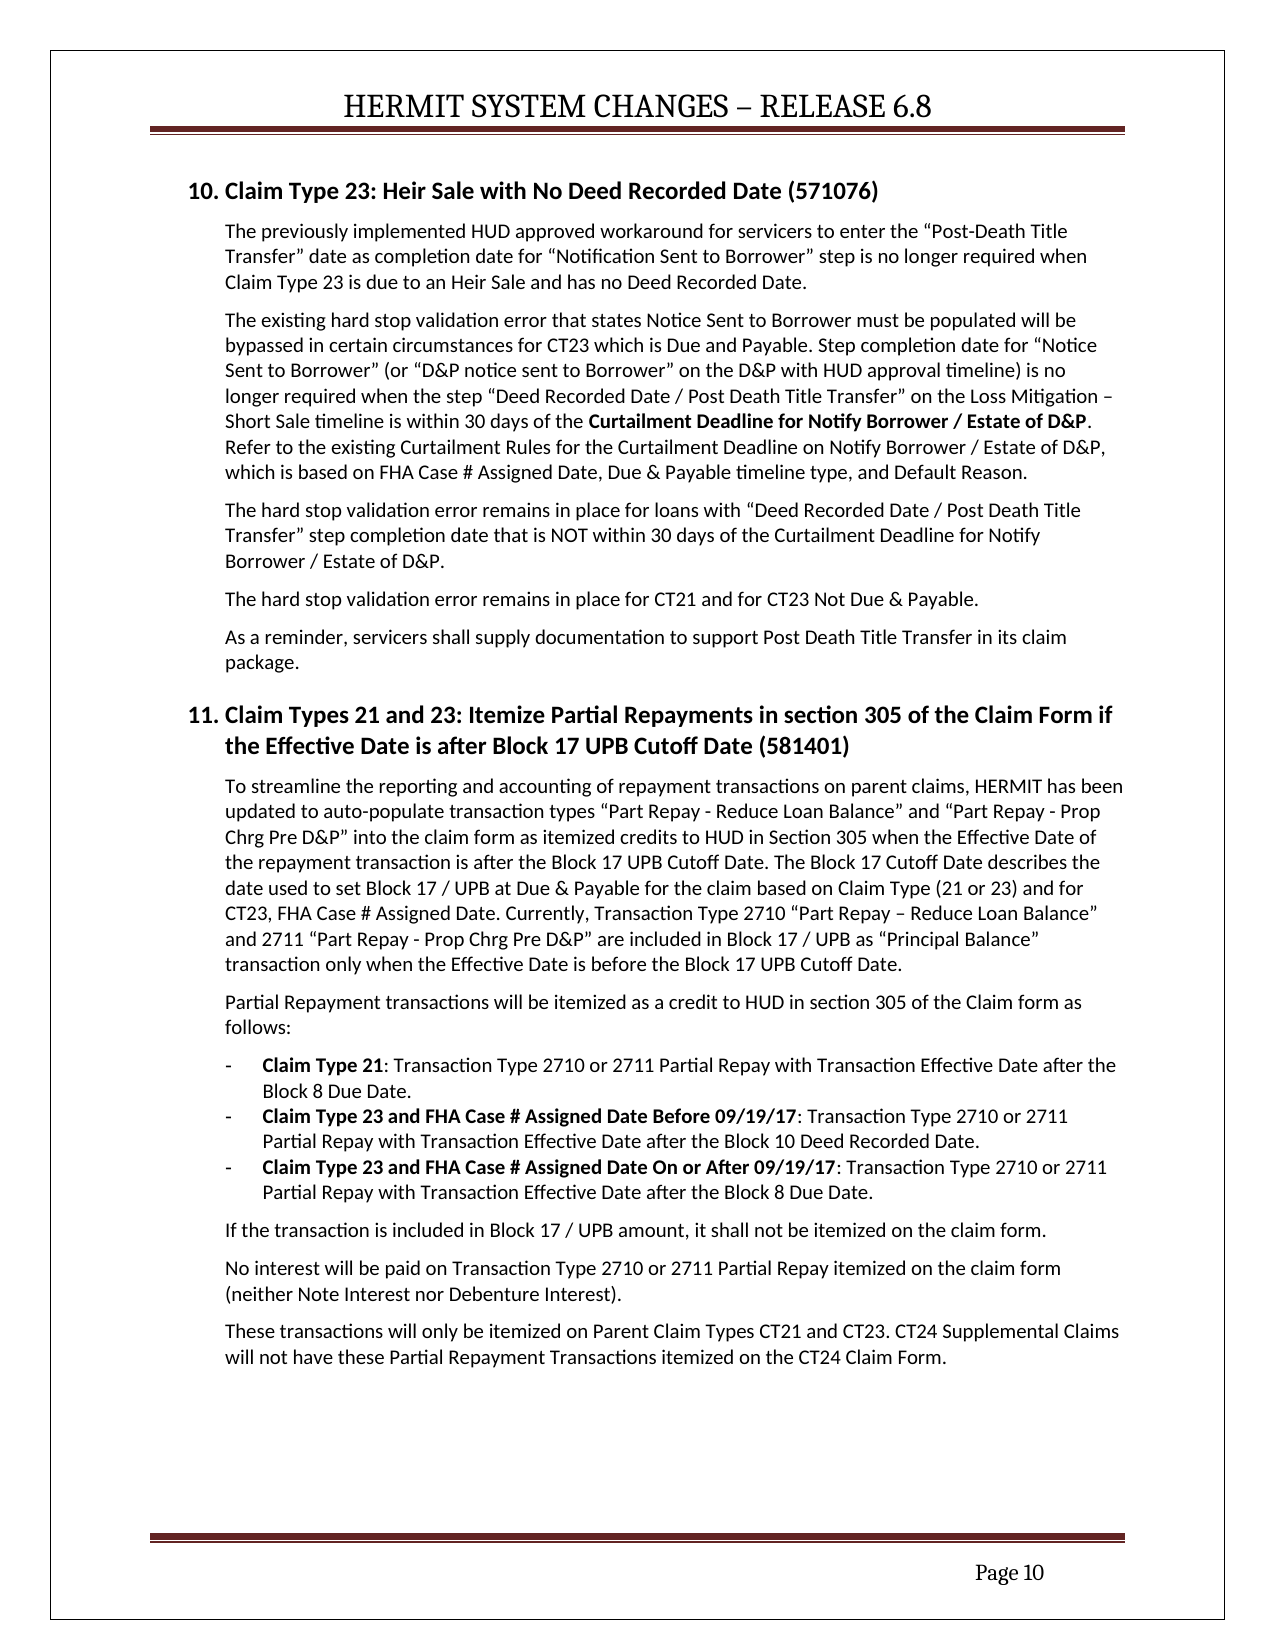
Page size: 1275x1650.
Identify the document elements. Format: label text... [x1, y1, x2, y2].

list Claim Type 23 and FHA Case # Assigned Date Before 09/19/17: Transaction Type 2710 or 2711 Partial Repay with Transaction Effective Date after the Block 10 Deed Recorded Date. [225, 1103, 1125, 1154]
text To streamline the reporting and accounting of repayment transactions on parent claims, HERMIT has been updated to auto-populate transaction types “Part Repay - Reduce Loan Balance” and “Part Repay - Prop Chrg Pre D&P” into the claim form as itemized credits to HUD in Section 305 when the Effective Date of the repayment transaction is after the Block 17 UPB Cutoff Date. The Block 17 Cutoff Date describes the date used to set Block 17 / UPB at Due & Payable for the claim based on Claim Type (21 or 23) and for CT23, FHA Case # Assigned Date. Currently, Transaction Type 2710 “Part Repay – Reduce Loan Balance” and 2711 “Part Repay - Prop Chrg Pre D&P” are included in Block 17 / UPB as “Principal Balance” transaction only when the Effective Date is before the Block 17 UPB Cutoff Date. [225, 773, 1125, 977]
text These transactions will only be itemized on Parent Claim Types CT21 and CT23. CT24 Supplemental Claims will not have these Partial Repayment Transactions itemized on the CT24 Claim Form. [225, 1319, 1125, 1369]
text As a reminder, servicers shall supply documentation to support Post Death Title Transfer in its claim package. [225, 624, 1125, 675]
list Claim Type 23 and FHA Case # Assigned Date On or After 09/19/17: Transaction Type 2710 or 2711 Partial Repay with Transaction Effective Date after the Block 8 Due Date. [225, 1154, 1125, 1205]
subtitle Claim Types 21 and 23: Itemize Partial Repayments in section 305 of the Claim Form if the Effective Date is after Block 17 UPB Cutoff Date (581401) [187, 700, 1125, 761]
text Partial Repayment transactions will be itemized as a credit to HUD in section 305 of the Claim form as follows: [225, 989, 1125, 1040]
text No interest will be paid on Transaction Type 2710 or 2711 Partial Repay itemized on the claim form (neither Note Interest nor Debenture Interest). [225, 1255, 1125, 1306]
subtitle Claim Type 23: Heir Sale with No Deed Recorded Date (571076) [187, 175, 1125, 206]
list Claim Type 21: Transaction Type 2710 or 2711 Partial Repay with Transaction Effective Date after the Block 8 Due Date. [225, 1052, 1125, 1103]
text If the transaction is included in Block 17 / UPB amount, it shall not be itemized on the claim form. [225, 1217, 1125, 1243]
text The previously implemented HUD approved workaround for servicers to enter the “Post-Death Title Transfer” date as completion date for “Notification Sent to Borrower” step is no longer required when Claim Type 23 is due to an Heir Sale and has no Deed Recorded Date. [225, 218, 1125, 294]
text The hard stop validation error remains in place for loans with “Deed Recorded Date / Post Death Title Transfer” step completion date that is NOT within 30 days of the Curtailment Deadline for Notify Borrower / Estate of D&P. [225, 497, 1125, 573]
text The hard stop validation error remains in place for CT21 and for CT23 Not Due & Payable. [225, 586, 1125, 611]
text The existing hard stop validation error that states Notice Sent to Borrower must be populated will be bypassed in certain circumstances for CT23 which is Due and Payable. Step completion date for “Notice Sent to Borrower” (or “D&P notice sent to Borrower” on the D&P with HUD approval timeline) is no longer required when the step “Deed Recorded Date / Post Death Title Transfer” on the Loss Mitigation – Short Sale timeline is within 30 days of the Curtailment Deadline for Notify Borrower / Estate of D&P. Refer to the existing Curtailment Rules for the Curtailment Deadline on Notify Borrower / Estate of D&P, which is based on FHA Case # Assigned Date, Due & Payable timeline type, and Default Reason. [225, 307, 1125, 485]
